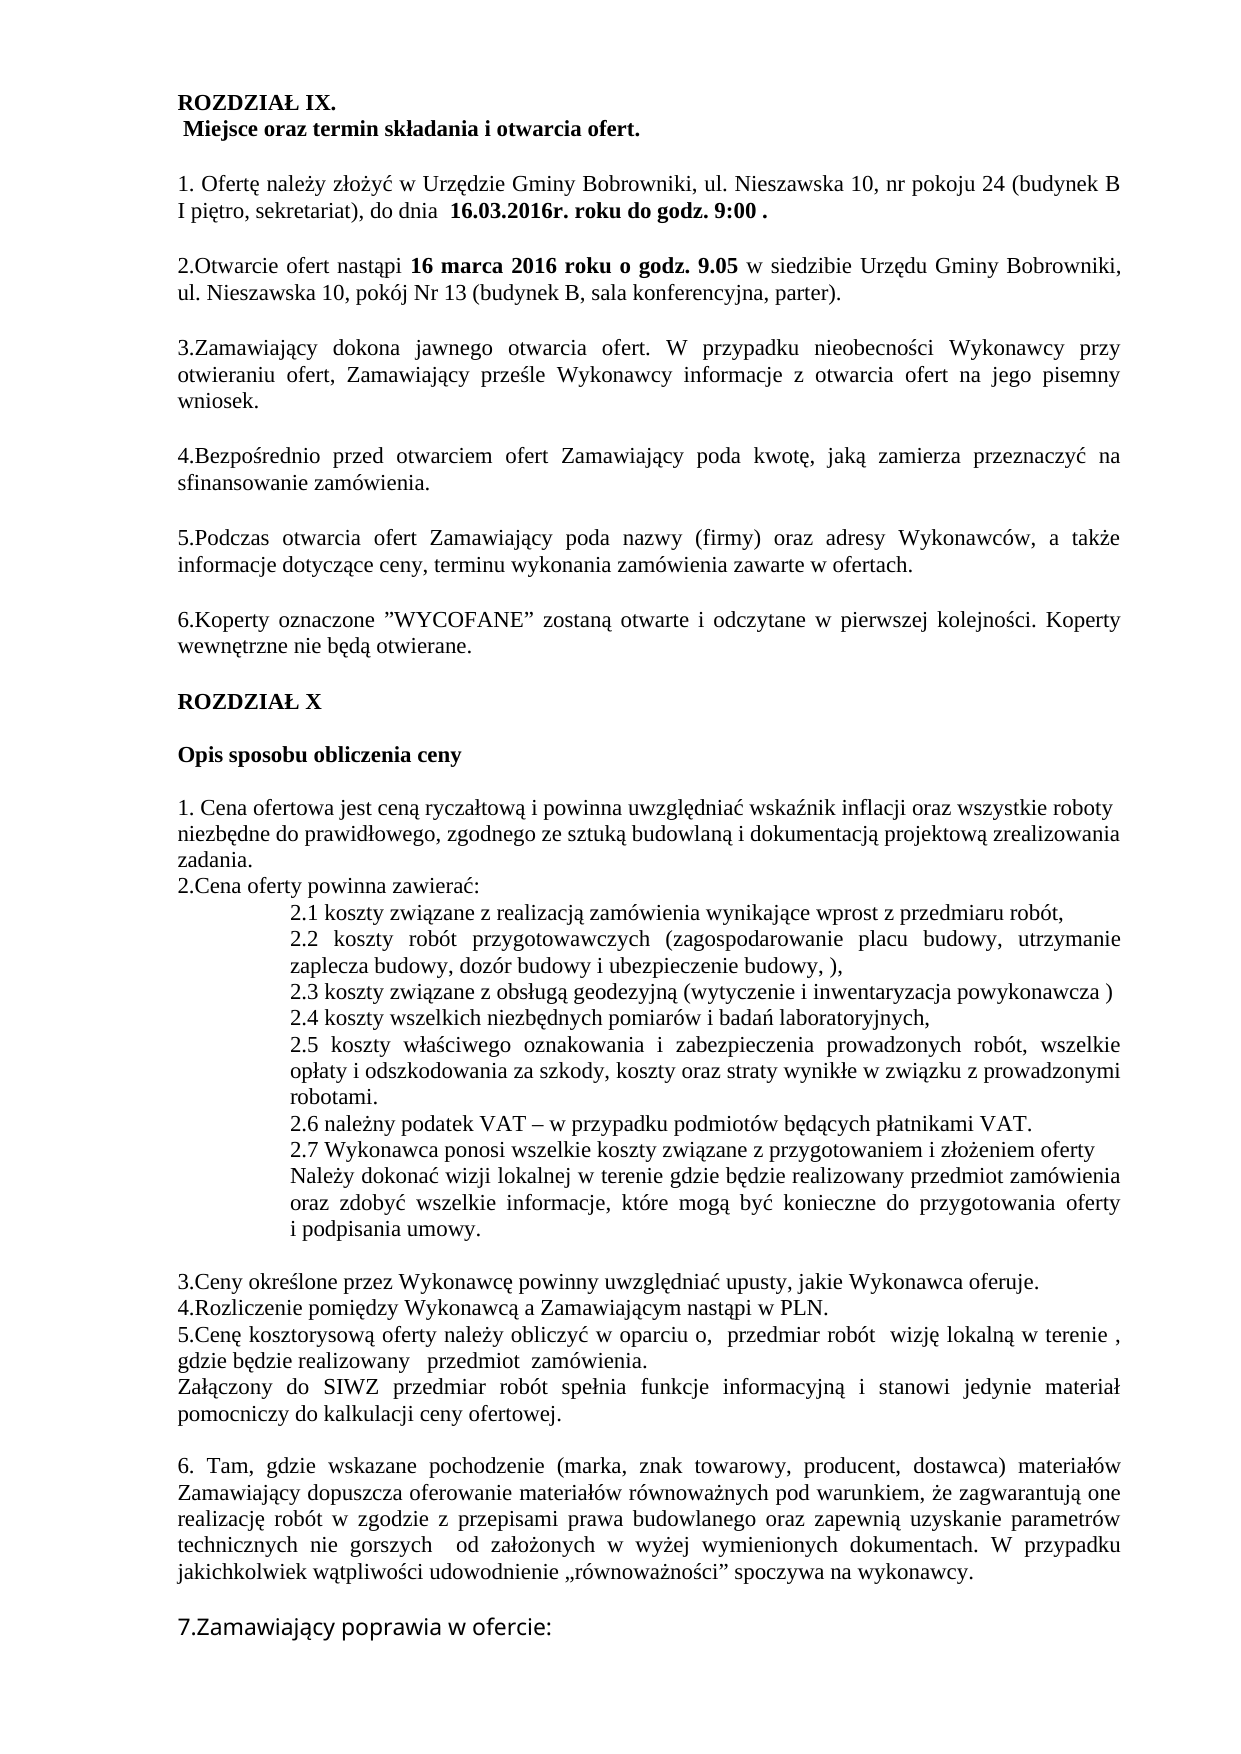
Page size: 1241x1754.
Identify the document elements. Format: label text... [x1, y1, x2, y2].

text 6. Tam, gdzie wskazane pochodzenie (marka, znak towarowy, producent, dostawca) materiałów Zamawiający dopuszcza oferowanie materiałów równoważnych pod warunkiem, że zagwarantują one realizację robót w zgodzie z przepisami prawa budowlanego oraz zapewnią uzyskanie parametrów technicznych nie gorszych od założonych w wyżej wymienionych dokumentach. W przypadku jakichkolwiek wątpliwości udowodnienie „równoważności” spoczywa na wykonawcy. [177, 1452, 1122, 1584]
text 2.3 koszty związane z obsługą geodezyjną (wytyczenie i inwentaryzacja powykonawcza ) [290, 978, 1122, 1004]
text 2.4 koszty wszelkich niezbędnych pomiarów i badań laboratoryjnych, [290, 1004, 1122, 1031]
text 5.Podczas otwarcia ofert Zamawiający poda nazwy (firmy) oraz adresy Wykonawców, a także informacje dotyczące ceny, terminu wykonania zamówienia zawarte w ofertach. [177, 524, 1122, 577]
text 2.1 koszty związane z realizacją zamówienia wynikające wprost z przedmiaru robót, [290, 899, 1122, 925]
text Załączony do SIWZ przedmiar robót spełnia funkcje informacyjną i stanowi jedynie materiał pomocniczy do kalkulacji ceny ofertowej. [177, 1373, 1122, 1426]
text 3.Zamawiający dokona jawnego otwarcia ofert. W przypadku nieobecności Wykonawcy przy otwieraniu ofert, Zamawiający prześle Wykonawcy informacje z otwarcia ofert na jego pisemny wniosek. [177, 334, 1122, 413]
text 4.Rozliczenie pomiędzy Wykonawcą a Zamawiającym nastąpi w PLN. [177, 1294, 1122, 1321]
text 1. Cena ofertowa jest ceną ryczałtową i powinna uwzględniać wskaźnik inflacji oraz wszystkie roboty niezbędne do prawidłowego, zgodnego ze sztuką budowlaną i dokumentacją projektową zrealizowania zadania. [177, 793, 1122, 873]
text Należy dokonać wizji lokalnej w terenie gdzie będzie realizowany przedmiot zamówienia oraz zdobyć wszelkie informacje, które mogą być konieczne do przygotowania oferty i podpisania umowy. [290, 1162, 1122, 1242]
text 1. Ofertę należy złożyć w Urzędzie Gminy Bobrowniki, ul. Nieszawska 10, nr pokoju 24 (budynek B I piętro, sekretariat), do dnia 16.03.2016r. roku do godz. 9:00 . [177, 171, 1122, 223]
text 7.Zamawiający poprawia w ofercie: [177, 1611, 1122, 1642]
text Miejsce oraz termin składania i otwarcia ofert. [177, 115, 1122, 141]
text 6.Koperty oznaczone ”WYCOFANE” zostaną otwarte i odczytane w pierwszej kolejności. Koperty wewnętrzne nie będą otwierane. [177, 606, 1122, 659]
text 2.2 koszty robót przygotowawczych (zagospodarowanie placu budowy, utrzymanie zaplecza budowy, dozór budowy i ubezpieczenie budowy, ), [290, 925, 1122, 978]
text 3.Ceny określone przez Wykonawcę powinny uwzględniać upusty, jakie Wykonawca oferuje. [177, 1268, 1122, 1294]
text 2.Cena oferty powinna zawierać: [177, 873, 1122, 899]
text 2.7 Wykonawca ponosi wszelkie koszty związane z przygotowaniem i złożeniem oferty [290, 1136, 1122, 1162]
text Opis sposobu obliczenia ceny [177, 741, 1122, 767]
text 2.5 koszty właściwego oznakowania i zabezpieczenia prowadzonych robót, wszelkie opłaty i odszkodowania za szkody, koszty oraz straty wynikłe w związku z prowadzonymi robotami. [290, 1031, 1122, 1110]
text ROZDZIAŁ X [177, 688, 1122, 714]
text 2.Otwarcie ofert nastąpi 16 marca 2016 roku o godz. 9.05 w siedzibie Urzędu Gminy Bobrowniki, ul. Nieszawska 10, pokój Nr 13 (budynek B, sala konferencyjna, parter). [177, 252, 1122, 305]
text 5.Cenę kosztorysową oferty należy obliczyć w oparciu o, przedmiar robót wizję lokalną w terenie , gdzie będzie realizowany przedmiot zamówienia. [177, 1321, 1122, 1373]
text 2.6 należny podatek VAT – w przypadku podmiotów będących płatnikami VAT. [290, 1110, 1122, 1136]
text ROZDZIAŁ IX. [177, 89, 1122, 115]
text 4.Bezpośrednio przed otwarciem ofert Zamawiający poda kwotę, jaką zamierza przeznaczyć na sfinansowanie zamówienia. [177, 442, 1122, 495]
